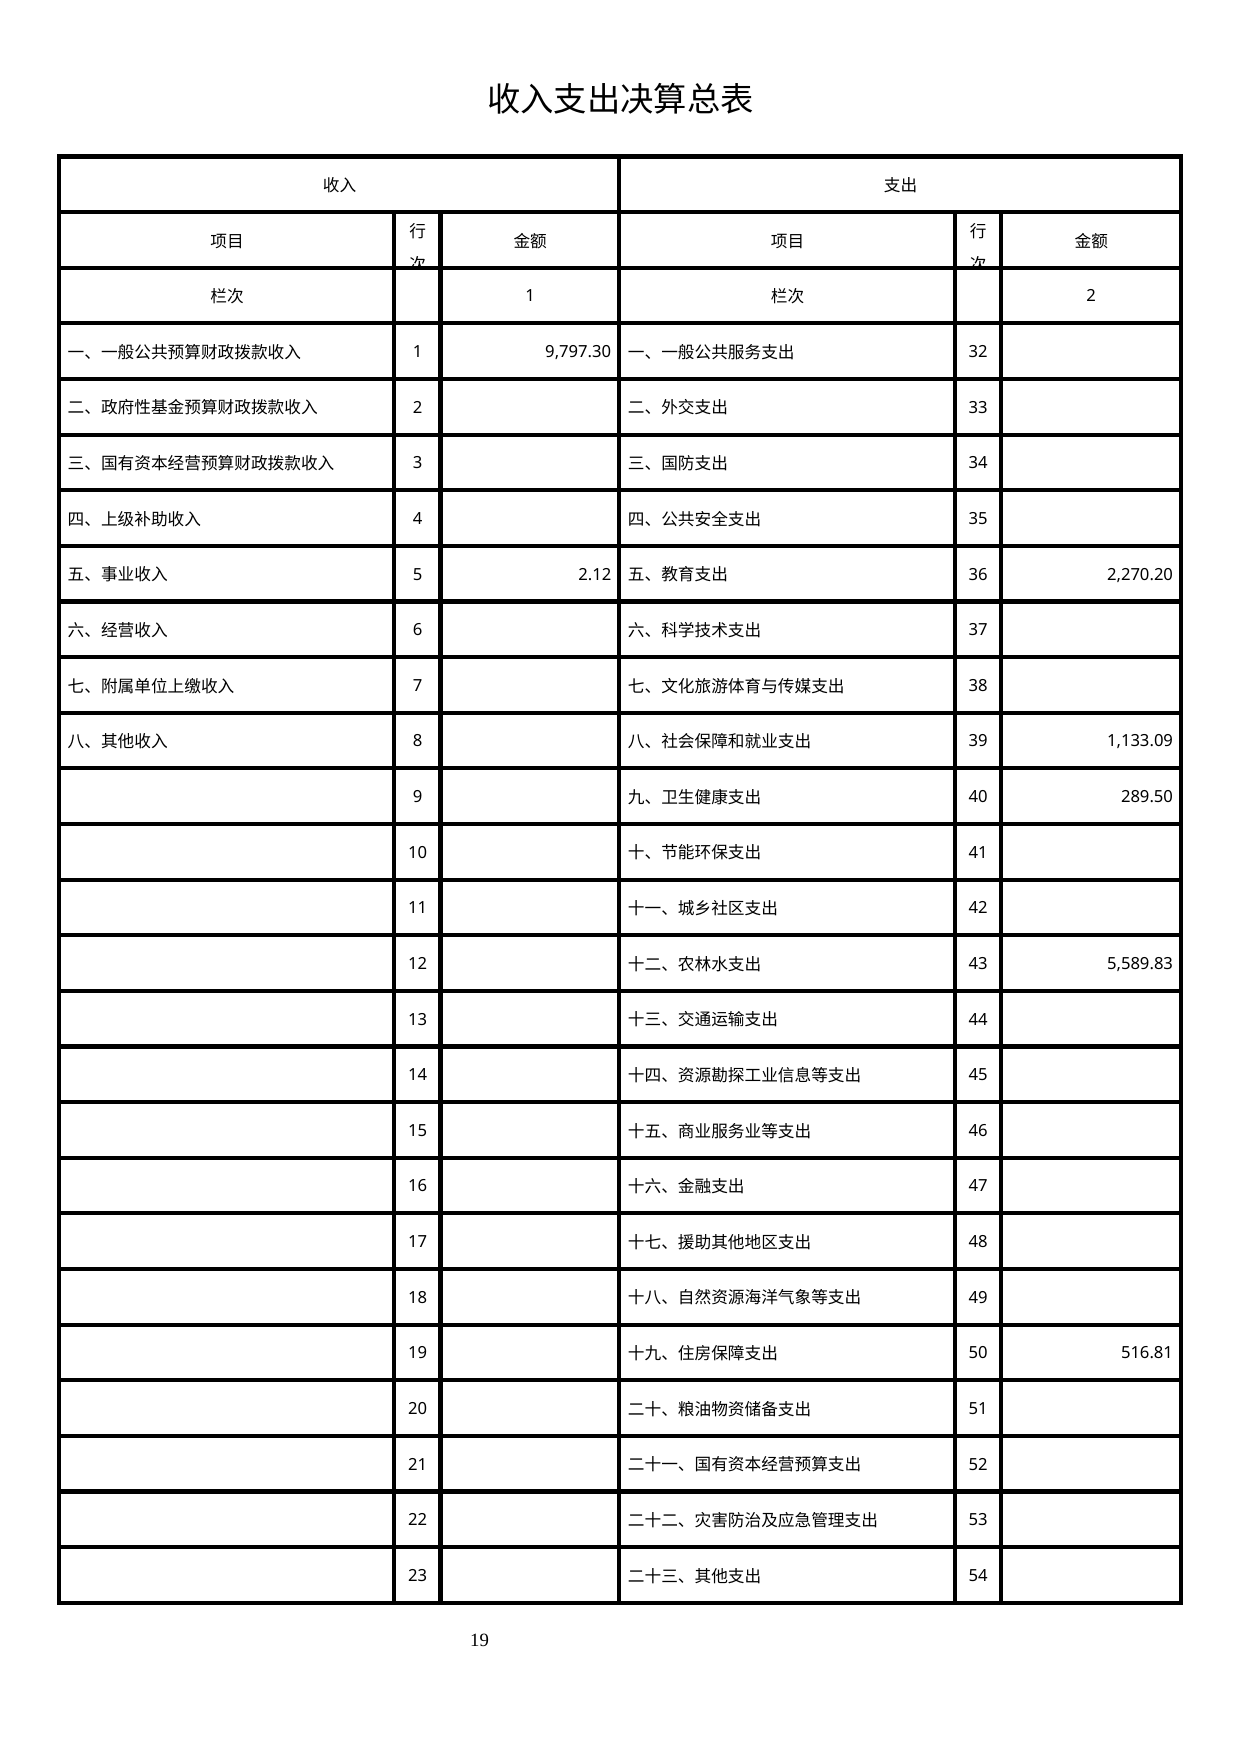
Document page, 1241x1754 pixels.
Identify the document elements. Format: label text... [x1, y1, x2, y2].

table_cell [443, 437, 617, 488]
table_cell 六、经营收入 [61, 604, 392, 655]
table_cell 七、附属单位上缴收入 [61, 659, 392, 711]
table_cell [443, 1271, 617, 1322]
table_cell 七、文化旅游体育与传媒支出 [621, 659, 953, 711]
table_cell [61, 826, 392, 877]
table_cell [443, 659, 617, 711]
table_cell 53 [957, 1494, 999, 1545]
table_cell [61, 1271, 392, 1322]
table_cell [1003, 492, 1179, 544]
table_cell 50 [957, 1327, 999, 1378]
table_cell [443, 604, 617, 655]
table_cell 33 [957, 381, 999, 432]
table_cell 项目 [61, 214, 392, 266]
table_cell 13 [396, 993, 438, 1044]
table_cell 十四、资源勘探工业信息等支出 [621, 1049, 953, 1100]
table_cell 五、教育支出 [621, 548, 953, 599]
table_cell [443, 1104, 617, 1156]
table_cell 42 [957, 882, 999, 933]
table_cell [1003, 882, 1179, 933]
table_cell 36 [957, 548, 999, 599]
table_cell [1003, 993, 1179, 1044]
table_cell 516.81 [1003, 1327, 1179, 1378]
table_cell [443, 937, 617, 989]
table_cell [443, 1549, 617, 1601]
table_cell 1,133.09 [1003, 715, 1179, 766]
table_cell [61, 1215, 392, 1267]
table_cell [61, 1494, 392, 1545]
table_cell [1003, 381, 1179, 432]
table_cell [443, 381, 617, 432]
table_cell [1003, 1104, 1179, 1156]
table_cell [1003, 1438, 1179, 1489]
table_cell 11 [396, 882, 438, 933]
table_cell 4 [396, 492, 438, 544]
table_cell [1003, 826, 1179, 877]
table_cell 1 [396, 325, 438, 377]
table_cell 2 [396, 381, 438, 432]
table_cell 14 [396, 1049, 438, 1100]
table_cell 八、社会保障和就业支出 [621, 715, 953, 766]
table_cell 10 [396, 826, 438, 877]
table_cell 十八、自然资源海洋气象等支出 [621, 1271, 953, 1322]
table_cell 7 [396, 659, 438, 711]
table_cell 34 [957, 437, 999, 488]
table_cell 12 [396, 937, 438, 989]
table_cell 23 [396, 1549, 438, 1601]
table_cell 45 [957, 1049, 999, 1100]
table_cell [443, 1327, 617, 1378]
table_cell 二、外交支出 [621, 381, 953, 432]
table_cell 6 [396, 604, 438, 655]
table_cell [443, 1049, 617, 1100]
table_cell 1 [443, 270, 617, 321]
table_cell 一、一般公共预算财政拨款收入 [61, 325, 392, 377]
table_cell 43 [957, 937, 999, 989]
table_cell 32 [957, 325, 999, 377]
table_cell [61, 1382, 392, 1434]
table_cell [1003, 604, 1179, 655]
table_cell [1003, 325, 1179, 377]
table_cell 四、公共安全支出 [621, 492, 953, 544]
table_cell [1003, 1271, 1179, 1322]
table_cell 十六、金融支出 [621, 1160, 953, 1211]
table_cell 金额 [1003, 214, 1179, 266]
table_cell 九、卫生健康支出 [621, 770, 953, 822]
table_cell 35 [957, 492, 999, 544]
table_cell [1003, 1049, 1179, 1100]
table_cell 38 [957, 659, 999, 711]
table_cell 栏次 [61, 270, 392, 321]
table_cell [61, 882, 392, 933]
table_cell [61, 1049, 392, 1100]
table_cell [61, 1160, 392, 1211]
table_cell 54 [957, 1549, 999, 1601]
table_cell 十七、援助其他地区支出 [621, 1215, 953, 1267]
table_cell [61, 1104, 392, 1156]
table_cell 四、上级补助收入 [61, 492, 392, 544]
table_cell 金额 [443, 214, 617, 266]
table_cell 15 [396, 1104, 438, 1156]
table_cell [443, 715, 617, 766]
table_cell 17 [396, 1215, 438, 1267]
table_cell 2,270.20 [1003, 548, 1179, 599]
table_cell 2.12 [443, 548, 617, 599]
table_cell 16 [396, 1160, 438, 1211]
table_cell 一、一般公共服务支出 [621, 325, 953, 377]
table_cell [1003, 1494, 1179, 1545]
table_cell 六、科学技术支出 [621, 604, 953, 655]
table_cell [443, 770, 617, 822]
table_cell 9 [396, 770, 438, 822]
table_cell [61, 770, 392, 822]
table_cell [61, 1438, 392, 1489]
table_cell [443, 1160, 617, 1211]
table_cell 三、国防支出 [621, 437, 953, 488]
table_cell 5,589.83 [1003, 937, 1179, 989]
table_cell 栏次 [621, 270, 953, 321]
table_cell 十、节能环保支出 [621, 826, 953, 877]
table_cell [443, 882, 617, 933]
table_cell 二十一、国有资本经营预算支出 [621, 1438, 953, 1489]
table_cell 52 [957, 1438, 999, 1489]
table_cell 20 [396, 1382, 438, 1434]
table_cell [443, 993, 617, 1044]
table_cell 39 [957, 715, 999, 766]
table_cell [443, 1215, 617, 1267]
table_cell 21 [396, 1438, 438, 1489]
table_cell 47 [957, 1160, 999, 1211]
table_cell 19 [396, 1327, 438, 1378]
table_cell [396, 270, 438, 321]
table_cell 44 [957, 993, 999, 1044]
table_cell 18 [396, 1271, 438, 1322]
table_cell 行次 [957, 214, 999, 266]
table_header 收入 [61, 159, 617, 210]
text 收入支出决算总表 [59, 64, 1181, 129]
table_cell 48 [957, 1215, 999, 1267]
table_cell [443, 1438, 617, 1489]
table_cell [957, 270, 999, 321]
table_cell 八、其他收入 [61, 715, 392, 766]
table_header 支出 [621, 159, 1179, 210]
table_cell 二十、粮油物资储备支出 [621, 1382, 953, 1434]
table_cell 十五、商业服务业等支出 [621, 1104, 953, 1156]
table_cell 51 [957, 1382, 999, 1434]
table_cell 十二、农林水支出 [621, 937, 953, 989]
table_cell [443, 492, 617, 544]
table_cell 46 [957, 1104, 999, 1156]
table_cell 二十二、灾害防治及应急管理支出 [621, 1494, 953, 1545]
table_cell 37 [957, 604, 999, 655]
table_cell 3 [396, 437, 438, 488]
table_cell 行次 [396, 214, 438, 266]
table_cell 9,797.30 [443, 325, 617, 377]
table_cell [1003, 1160, 1179, 1211]
table_cell [1003, 1549, 1179, 1601]
table_cell [1003, 1382, 1179, 1434]
table_cell 十三、交通运输支出 [621, 993, 953, 1044]
table_cell [1003, 1215, 1179, 1267]
table_cell 五、事业收入 [61, 548, 392, 599]
table_cell 40 [957, 770, 999, 822]
table_cell [61, 937, 392, 989]
table_cell 49 [957, 1271, 999, 1322]
table_cell 289.50 [1003, 770, 1179, 822]
table_cell 8 [396, 715, 438, 766]
table_cell 22 [396, 1494, 438, 1545]
table_cell [1003, 437, 1179, 488]
table_cell 5 [396, 548, 438, 599]
table_cell [61, 1549, 392, 1601]
table_cell 二十三、其他支出 [621, 1549, 953, 1601]
table_cell [1003, 659, 1179, 711]
table_cell 十九、住房保障支出 [621, 1327, 953, 1378]
table_cell [61, 1327, 392, 1378]
table_cell 2 [1003, 270, 1179, 321]
table_cell [443, 1494, 617, 1545]
table_cell [443, 1382, 617, 1434]
table_cell 十一、城乡社区支出 [621, 882, 953, 933]
table_cell [61, 993, 392, 1044]
table_cell 三、国有资本经营预算财政拨款收入 [61, 437, 392, 488]
table_cell [443, 826, 617, 877]
table_cell 41 [957, 826, 999, 877]
table_cell 项目 [621, 214, 953, 266]
table_cell 二、政府性基金预算财政拨款收入 [61, 381, 392, 432]
